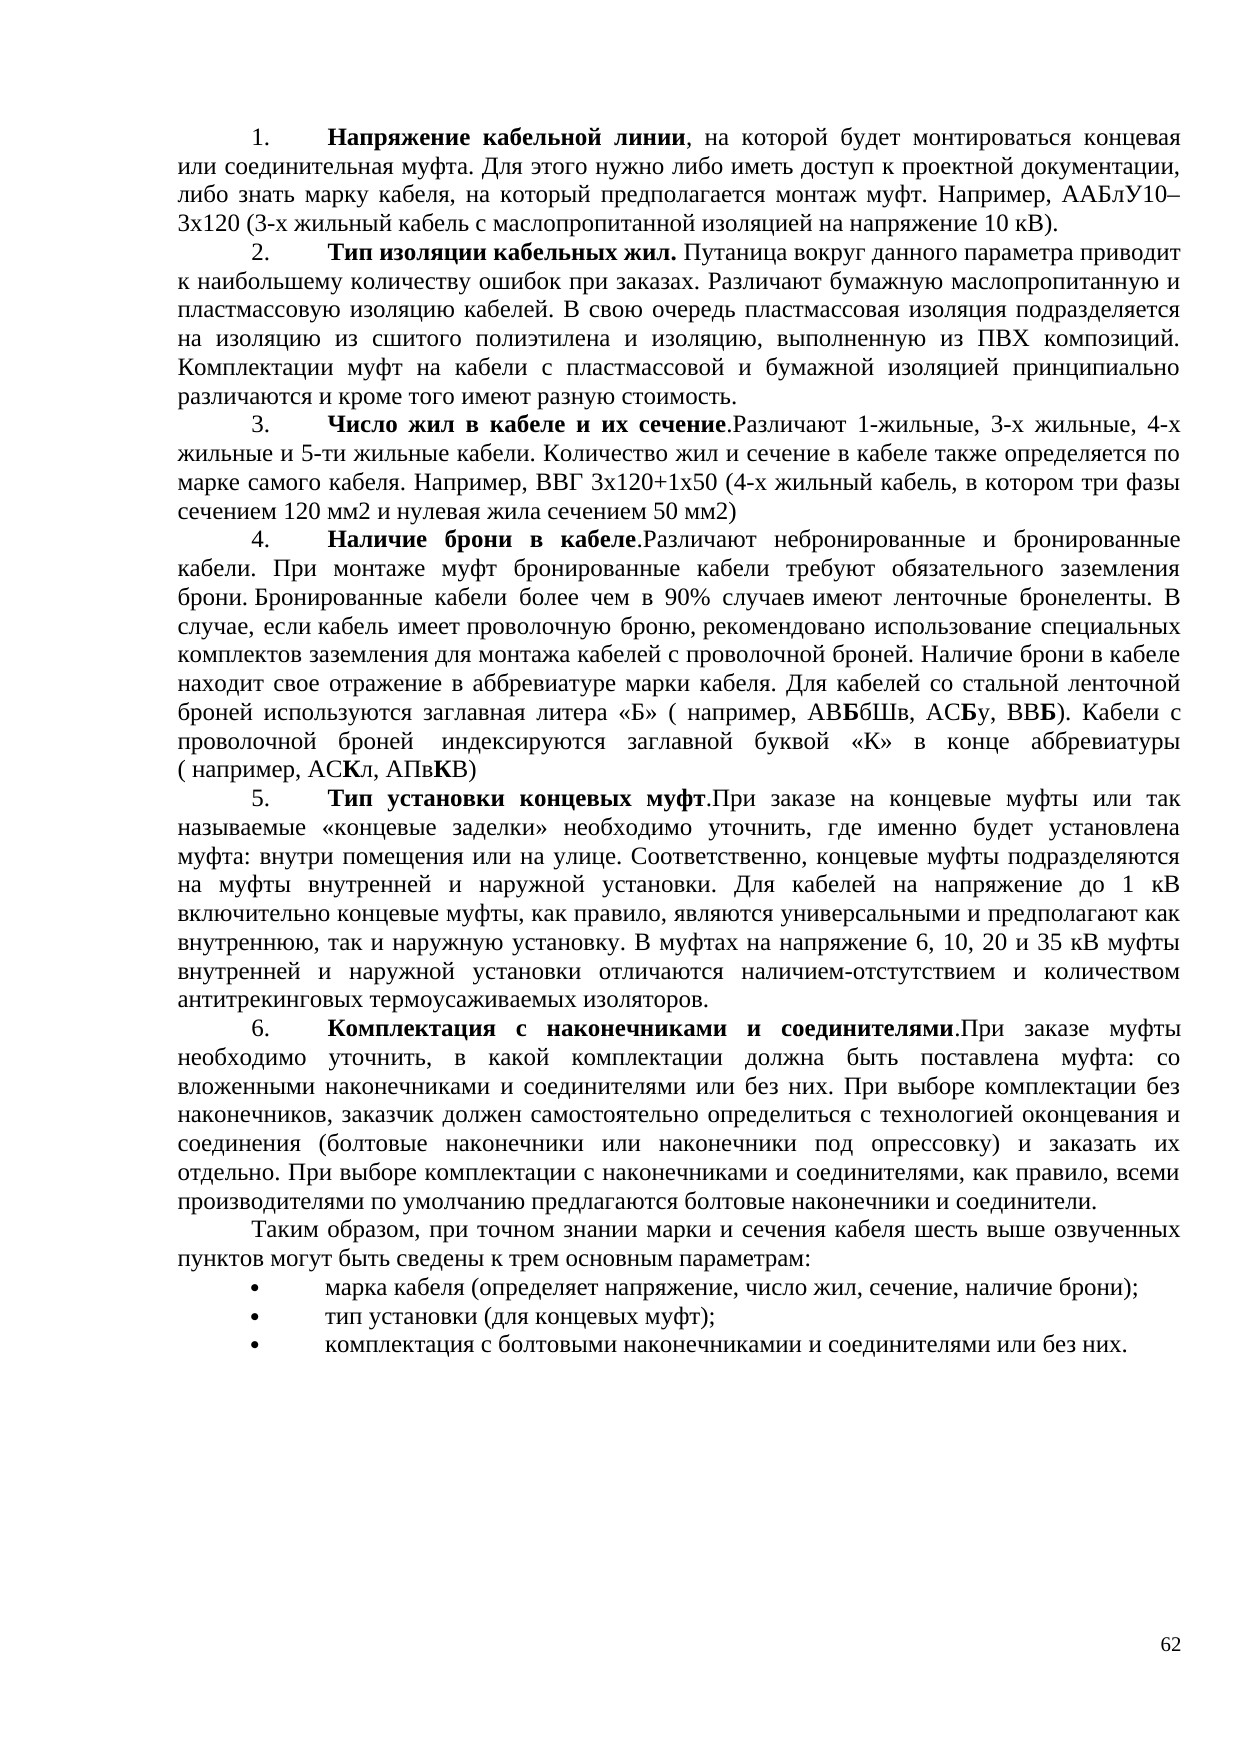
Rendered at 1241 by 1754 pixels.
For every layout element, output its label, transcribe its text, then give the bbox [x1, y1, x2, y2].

list Число жил в кабеле и их сечение.Различают 1-жильные, 3-х жильные, 4-х жильные и 5-ти жильные кабели. Количество жил и сечение в кабеле также определяется по марке самого кабеля. Например, ВВГ 3х120+1х50 (4-х жильный кабель, в котором три фазы сечением 120 мм2 и нулевая жила сечением 50 мм2) [177, 409, 1181, 524]
list марка кабеля (определяет напряжение, число жил, сечение, наличие брони); [177, 1272, 1181, 1301]
list Тип установки концевых муфт.При заказе на концевые муфты или так называемые «концевые заделки» необходимо уточнить, где именно будет установлена муфта: внутри помещения или на улице. Соответственно, концевые муфты подразделяются на муфты внутренней и наружной установки. Для кабелей на напряжение до 1 кВ включительно концевые муфты, как правило, являются универсальными и предполагают как внутреннюю, так и наружную установку. В муфтах на напряжение 6, 10, 20 и 35 кВ муфты внутренней и наружной установки отличаются наличием-отстутствием и количеством антитрекинговых термоусаживаемых изоляторов. [177, 783, 1181, 1013]
list Тип изоляции кабельных жил. Путаница вокруг данного параметра приводит к наибольшему количеству ошибок при заказах. Различают бумажную маслопропитанную и пластмассовую изоляцию кабелей. В свою очередь пластмассовая изоляция подразделяется на изоляцию из сшитого полиэтилена и изоляцию, выполненную из ПВХ композиций. Комплектации муфт на кабели с пластмассовой и бумажной изоляцией принципиально различаются и кроме того имеют разную стоимость. [177, 237, 1181, 409]
list комплектация с болтовыми наконечникамии и соединителями или без них. [177, 1329, 1181, 1358]
list тип установки (для концевых муфт); [177, 1301, 1181, 1329]
list Комплектация с наконечниками и соединителями.При заказе муфты необходимо уточнить, в какой комплектации должна быть поставлена муфта: со вложенными наконечниками и соединителями или без них. При выборе комплектации без наконечников, заказчик должен самостоятельно определиться с технологией оконцевания и соединения (болтовые наконечники или наконечники под опрессовку) и заказать их отдельно. При выборе комплектации с наконечниками и соединителями, как правило, всеми производителями по умолчанию предлагаются болтовые наконечники и соединители. [177, 1013, 1181, 1214]
list Напряжение кабельной линии, на которой будет монтироваться концевая или соединительная муфта. Для этого нужно либо иметь доступ к проектной документации, либо знать марку кабеля, на который предполагается монтаж муфт. Например, ААБлУ10–3х120 (3-х жильный кабель с маслопропитанной изоляцией на напряжение 10 кВ). [177, 122, 1181, 237]
list Наличие брони в кабеле.Различают небронированные и бронированные кабели. При монтаже муфт бронированные кабели требуют обязательного заземления брони. Бронированные кабели более чем в 90% случаев имеют ленточные бронеленты. В случае, если кабель имеет проволочную броню, рекомендовано использование специальных комплектов заземления для монтажа кабелей с проволочной броней. Наличие брони в кабеле находит свое отражение в аббревиатуре марки кабеля. Для кабелей со стальной ленточной броней используются заглавная литера «Б» ( например, АВБбШв, АСБу, ВВБ). Кабели с проволочной броней индексируются заглавной буквой «К» в конце аббревиатуры ( например, АСКл, АПвКВ) [177, 524, 1181, 783]
text Таким образом, при точном знании марки и сечения кабеля шесть выше озвученных пунктов могут быть сведены к трем основным параметрам: [177, 1214, 1181, 1272]
